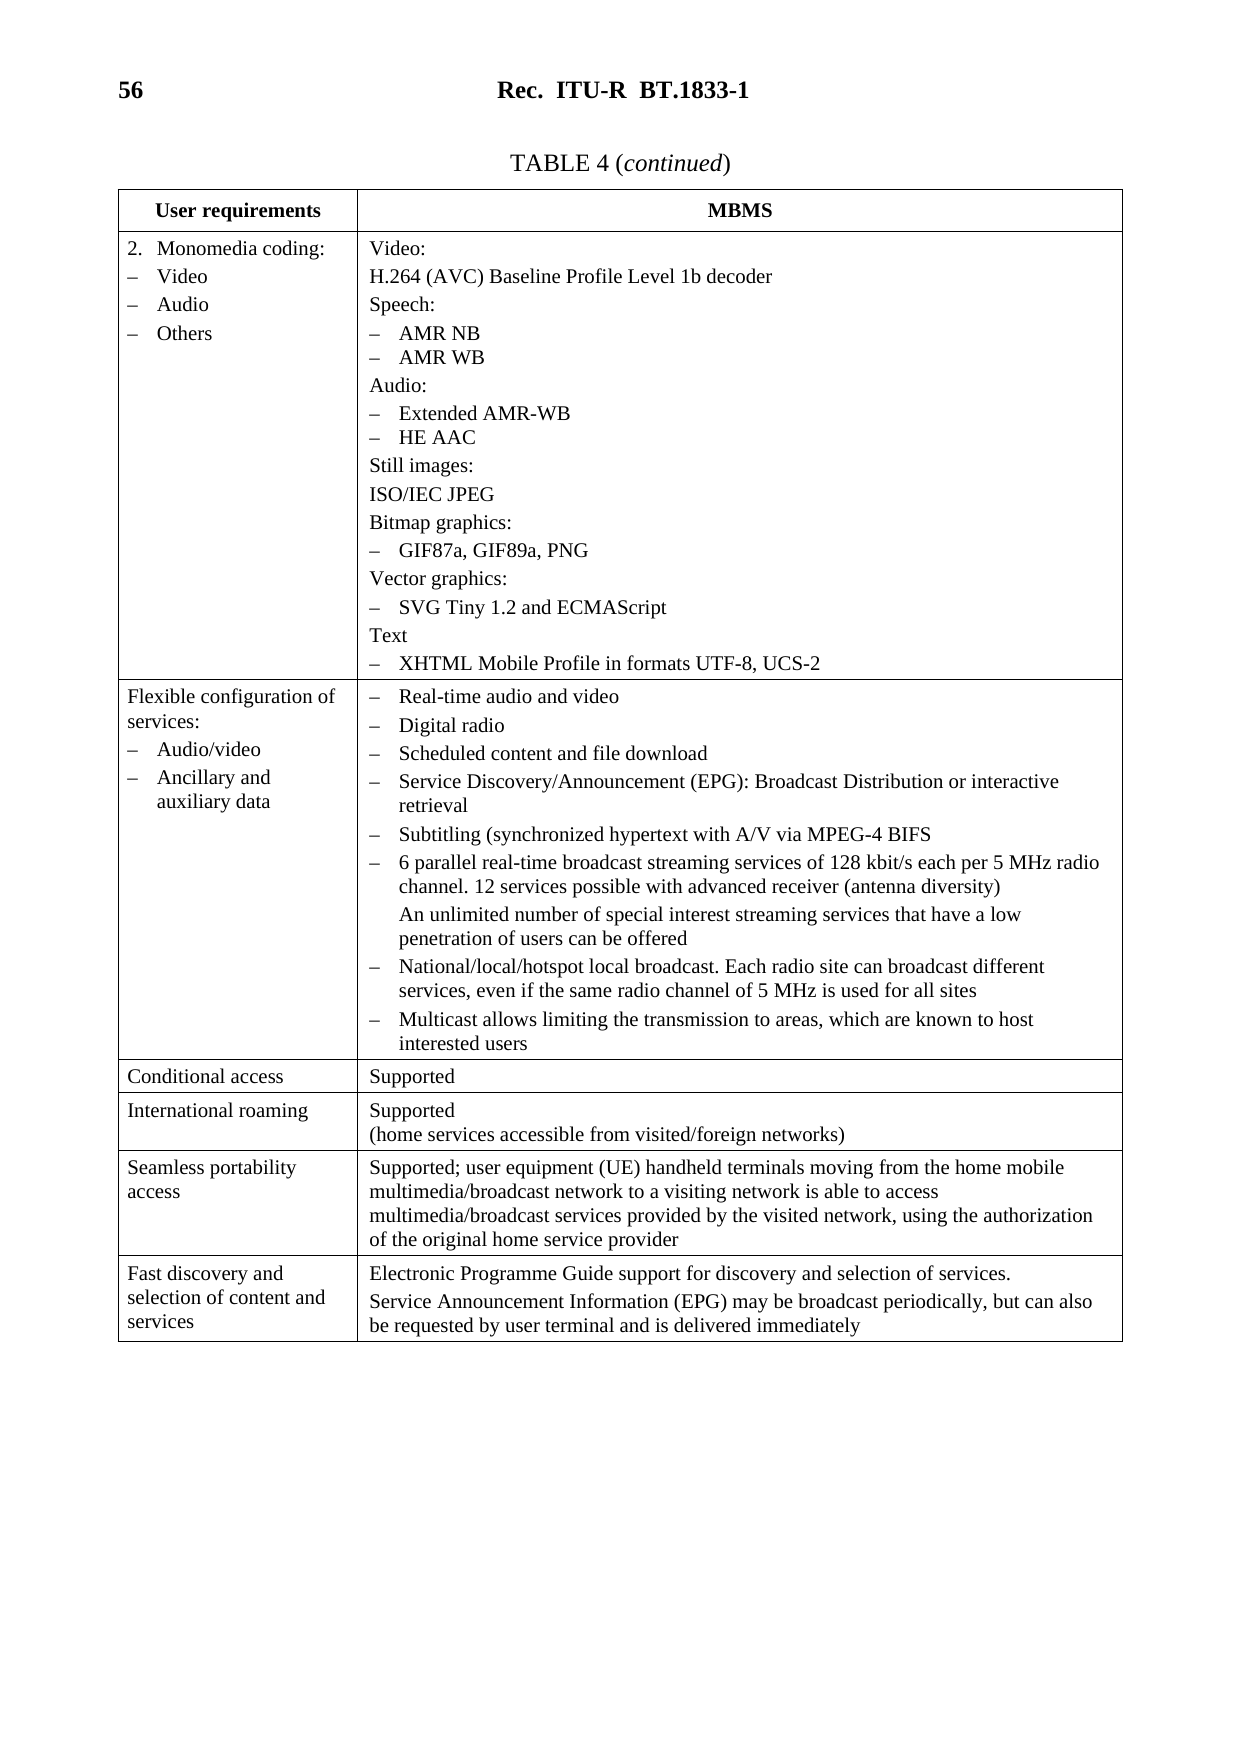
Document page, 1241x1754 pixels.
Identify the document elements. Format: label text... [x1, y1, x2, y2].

table_cell International roaming [119, 1093, 357, 1150]
table_header MBMS [358, 190, 1122, 231]
table_cell Supported [358, 1060, 1122, 1092]
table_cell Fast discovery and selection of content and services [119, 1256, 357, 1341]
table_cell Video: H.264 (AVC) Baseline Profile Level 1b decoder Speech: – AMR NB – AMR WB Audio: – Extended AMR-WB – HE AAC Still images: ISO/IEC JPEG Bitmap graphics: – GIF87a, GIF89a, PNG Vector graphics: – SVG Tiny 1.2 and ECMAScript Text – XHTML Mobile Profile in formats UTF-8, UCS-2 [358, 232, 1122, 679]
table_cell Seamless portability access [119, 1151, 357, 1255]
table_cell Electronic Programme Guide support for discovery and selection of services. Service Announcement Information (EPG) may be broadcast periodically, but can also be requested by user terminal and is delivered immediately [358, 1256, 1122, 1341]
text TABLE 4 (continued) [118, 148, 1122, 176]
table_cell – Real-time audio and video – Digital radio – Scheduled content and file download – Service Discovery/Announcement (EPG): Broadcast Distribution or interactive retrieval – Subtitling (synchronized hypertext with A/V via MPEG-4 BIFS – 6 parallel real-time broadcast streaming services of 128 kbit/s each per 5 MHz radio channel. 12 services possible with advanced receiver (antenna diversity) An unlimited number of special interest streaming services that have a low penetration of users can be offered – National/local/hotspot local broadcast. Each radio site can broadcast different services, even if the same radio channel of 5 MHz is used for all sites – Multicast allows limiting the transmission to areas, which are known to host interested users [358, 680, 1122, 1059]
table_cell 2. Monomedia coding: – Video – Audio – Others [119, 232, 357, 679]
table_cell Conditional access [119, 1060, 357, 1092]
table_cell Supported (home services accessible from visited/foreign networks) [358, 1093, 1122, 1150]
table_cell Flexible configuration of services: – Audio/video – Ancillary and auxiliary data [119, 680, 357, 1059]
table_header User requirements [119, 190, 357, 231]
table_cell Supported; user equipment (UE) handheld terminals moving from the home mobile multimedia/broadcast network to a visiting network is able to access multimedia/broadcast services provided by the visited network, using the authorization of the original home service provider [358, 1151, 1122, 1255]
